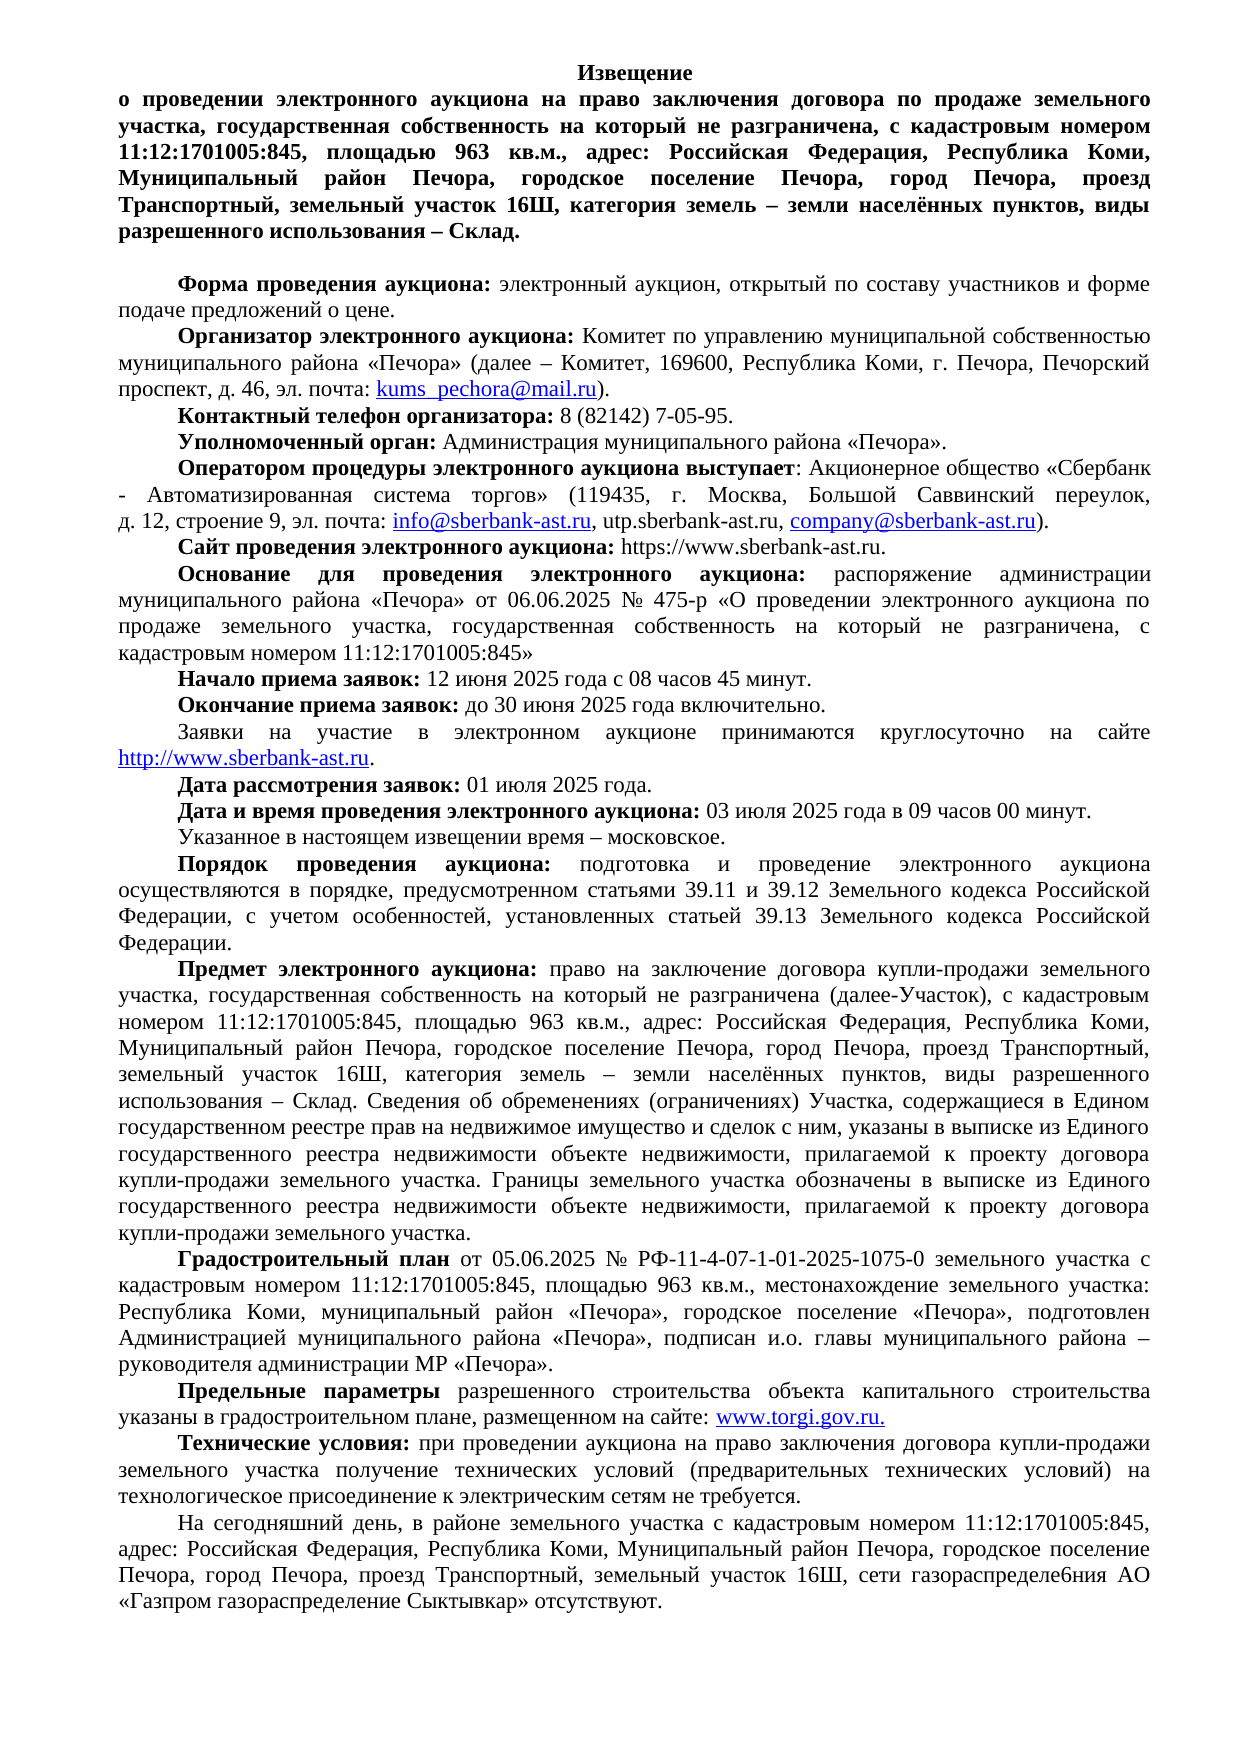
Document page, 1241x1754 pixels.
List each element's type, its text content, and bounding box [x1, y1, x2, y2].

text Оператором процедуры электронного аукциона выступает: Акционерное общество «Сбербанк - Автоматизированная система торгов» (119435, г. Москва, Большой Саввинский переулок, д. 12, строение 9, эл. почта: info@sberbank-ast.ru, utp.sberbank-ast.ru, company@sberbank-ast.ru). [118, 454, 1152, 533]
text Контактный телефон организатора: 8 (82142) 7-05-95. [118, 402, 1152, 428]
text Дата рассмотрения заявок: 01 июля 2025 года. [118, 771, 1152, 797]
text Извещение [118, 59, 1152, 85]
text Предельные параметры разрешенного строительства объекта капитального строительства указаны в градостроительном плане, размещенном на сайте: www.torgi.gov.ru. [118, 1377, 1152, 1429]
text Дата и время проведения электронного аукциона: 03 июля 2025 года в 09 часов 00 минут. [118, 797, 1152, 823]
text Уполномоченный орган: Администрация муниципального района «Печора». [118, 428, 1152, 454]
text Начало приема заявок: 12 июня 2025 года с 08 часов 45 минут. [118, 665, 1152, 692]
text Порядок проведения аукциона: подготовка и проведение электронного аукциона осуществляются в порядке, предусмотренном статьями 39.11 и 39.12 Земельного кодекса Российской Федерации, с учетом особенностей, установленных статьей 39.13 Земельного кодекса Российской Федерации. [118, 850, 1152, 955]
text Окончание приема заявок: до 30 июня 2025 года включительно. [118, 692, 1152, 718]
text Сайт проведения электронного аукциона: https://www.sberbank-ast.ru. [118, 533, 1152, 560]
text Предмет электронного аукциона: право на заключение договора купли-продажи земельного участка, государственная собственность на который не разграничена (далее-Участок), с кадастровым номером 11:12:1701005:845, площадью 963 кв.м., адрес: Российская Федерация, Республика Коми, Муниципальный район Печора, городское поселение Печора, город Печора, проезд Транспортный, земельный участок 16Ш, категория земель – земли населённых пунктов, виды разрешенного использования – Склад. Сведения об обременениях (ограничениях) Участка, содержащиеся в Едином государственном реестре прав на недвижимое имущество и сделок с ним, указаны в выписке из Единого государственного реестра недвижимости объекте недвижимости, прилагаемой к проекту договора купли-продажи земельного участка. Границы земельного участка обозначены в выписке из Единого государственного реестра недвижимости объекте недвижимости, прилагаемой к проекту договора купли-продажи земельного участка. [118, 955, 1152, 1245]
text Градостроительный план от 05.06.2025 № РФ-11-4-07-1-01-2025-1075-0 земельного участка с кадастровым номером 11:12:1701005:845, площадью 963 кв.м., местонахождение земельного участка: Республика Коми, муниципальный район «Печора», городское поселение «Печора», подготовлен Администрацией муниципального района «Печора», подписан и.о. главы муниципального района – руководителя администрации МР «Печора». [118, 1245, 1152, 1377]
text Основание для проведения электронного аукциона: распоряжение администрации муниципального района «Печора» от 06.06.2025 № 475-р «О проведении электронного аукциона по продаже земельного участка, государственная собственность на который не разграничена, с кадастровым номером 11:12:1701005:845» [118, 560, 1152, 665]
text о проведении электронного аукциона на право заключения договора по продаже земельного участка, государственная собственность на который не разграничена, с кадастровым номером 11:12:1701005:845, площадью 963 кв.м., адрес: Российская Федерация, Республика Коми, Муниципальный район Печора, городское поселение Печора, город Печора, проезд Транспортный, земельный участок 16Ш, категория земель – земли населённых пунктов, виды разрешенного использования – Склад. [118, 85, 1152, 243]
text Форма проведения аукциона: электронный аукцион, открытый по составу участников и форме подаче предложений о цене. [118, 270, 1152, 323]
text Заявки на участие в электронном аукционе принимаются круглосуточно на сайте http://www.sberbank-ast.ru. [118, 718, 1152, 771]
text Организатор электронного аукциона: Комитет по управлению муниципальной собственностью муниципального района «Печора» (далее – Комитет, 169600, Республика Коми, г. Печора, Печорский проспект, д. 46, эл. почта: kums_pechora@mail.ru). [118, 323, 1152, 402]
text Указанное в настоящем извещении время – московское. [118, 823, 1152, 850]
text Технические условия: при проведении аукциона на право заключения договора купли-продажи земельного участка получение технических условий (предварительных технических условий) на технологическое присоединение к электрическим сетям не требуется. [118, 1429, 1152, 1508]
text На сегодняшний день, в районе земельного участка с кадастровым номером 11:12:1701005:845, адрес: Российская Федерация, Республика Коми, Муниципальный район Печора, городское поселение Печора, город Печора, проезд Транспортный, земельный участок 16Ш, сети газораспределе6ния АО «Газпром газораспределение Сыктывкар» отсутствуют. [118, 1508, 1152, 1614]
